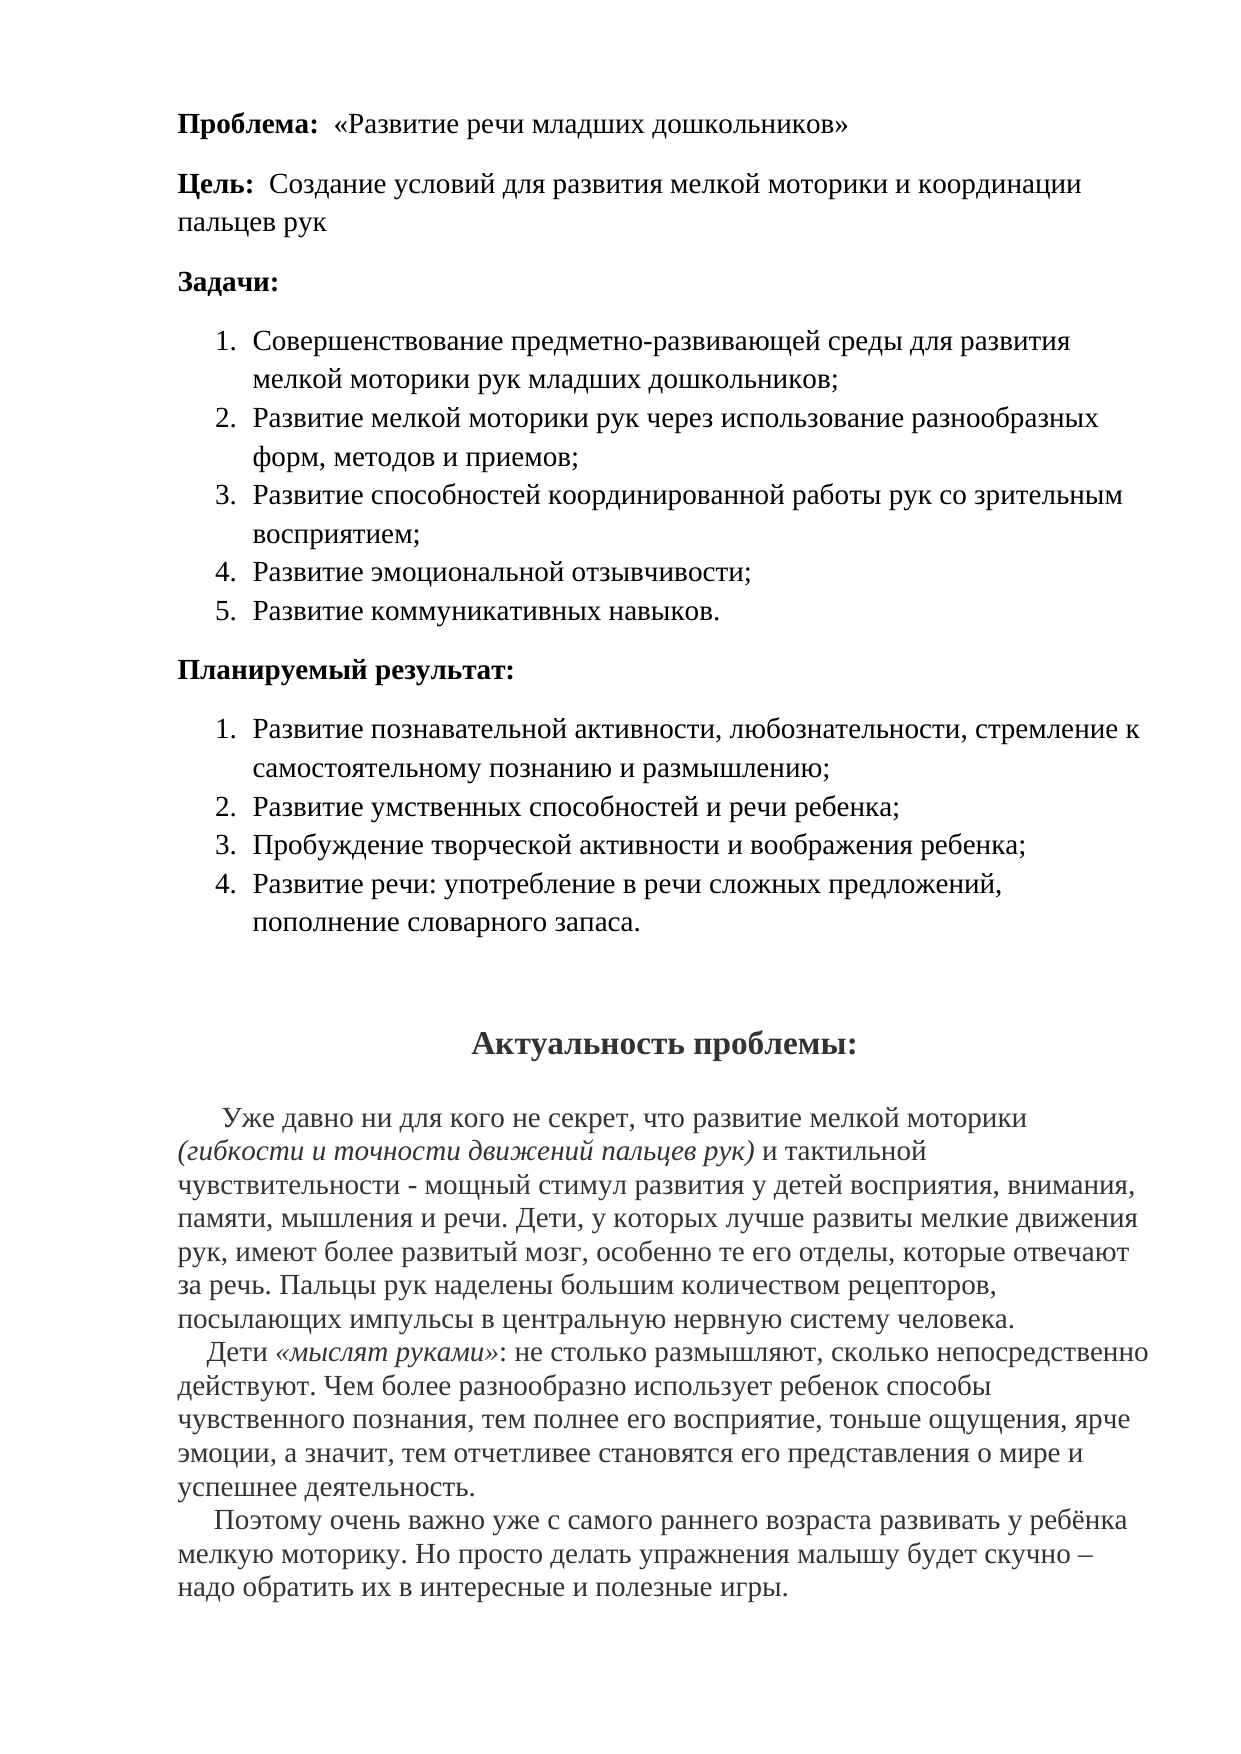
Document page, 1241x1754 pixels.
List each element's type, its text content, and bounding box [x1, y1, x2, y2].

text Дети «мыслят руками»: не столько размышляют, сколько непосредственно действуют. Чем более разнообразно использует ребенок способы чувственного познания, тем полнее его восприятие, тоньше ощущения, ярче эмоции, а значит, тем отчетливее становятся его представления о мире и успешнее деятельность. [177, 1334, 1152, 1502]
list Пробуждение творческой активности и воображения ребенка; [215, 827, 1152, 861]
text Проблема: «Развитие речи младших дошкольников» [177, 106, 1152, 140]
list Развитие мелкой моторики рук через использование разнообразных форм, методов и приемов; [215, 400, 1152, 472]
list Развитие способностей координированной работы рук со зрительным восприятием; [215, 477, 1152, 549]
text Планируемый результат: [177, 652, 1152, 686]
list Развитие эмоциональной отзывчивости; [215, 554, 1152, 588]
list Совершенствование предметно-развивающей среды для развития мелкой моторики рук младших дошкольников; [215, 323, 1152, 395]
text Актуальность проблемы: [177, 1023, 1152, 1061]
text Цель: Создание условий для развития мелкой моторики и координации пальцев рук [177, 166, 1152, 238]
list Развитие умственных способностей и речи ребенка; [215, 789, 1152, 822]
list Развитие коммуникативных навыков. [215, 593, 1152, 626]
list Развитие познавательной активности, любознательности, стремление к самостоятельному познанию и размышлению; [215, 712, 1152, 784]
text Задачи: [177, 264, 1152, 297]
list Развитие речи: употребление в речи сложных предложений, пополнение словарного запаса. [215, 866, 1152, 938]
text Уже давно ни для кого не секрет, что развитие мелкой моторики (гибкости и точности движений пальцев рук) и тактильной чувствительности - мощный стимул развития у детей восприятия, внимания, памяти, мышления и речи. Дети, у которых лучше развиты мелкие движения рук, имеют более развитый мозг, особенно те его отделы, которые отвечают за речь. Пальцы рук наделены большим количеством рецепторов, посылающих импульсы в центральную нервную систему человека. [177, 1100, 1152, 1334]
text Поэтому очень важно уже с самого раннего возраста развивать у ребёнка мелкую моторику. Но просто делать упражнения малышу будет скучно – надо обратить их в интересные и полезные игры. [177, 1502, 1152, 1603]
